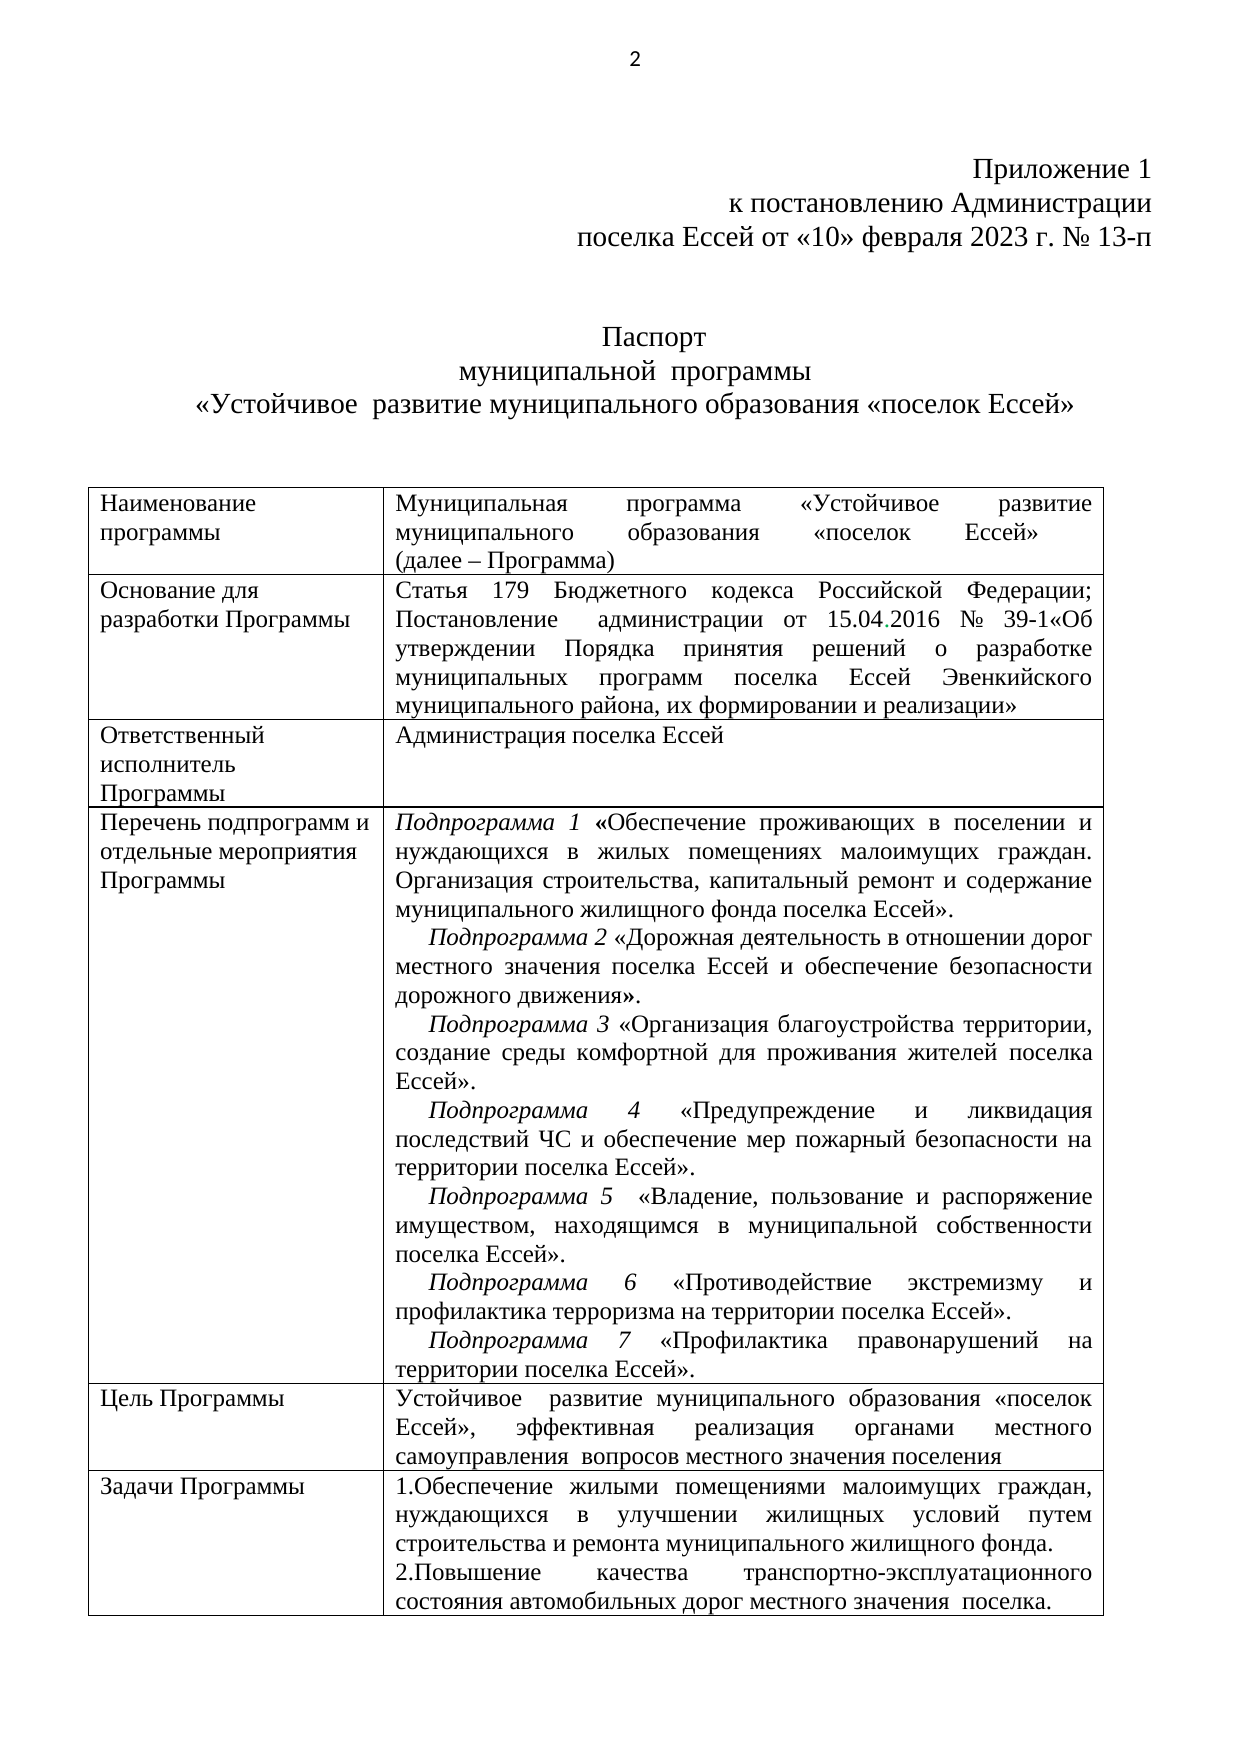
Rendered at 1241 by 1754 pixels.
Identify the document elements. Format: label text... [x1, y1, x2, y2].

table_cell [384, 1471, 1103, 1614]
text Паспорт [156, 319, 1152, 353]
text к постановлению Администрации [118, 185, 1152, 219]
text «Устойчивое развитие муниципального образования «поселок Ессей» [118, 386, 1152, 420]
table_cell Ответственный исполнитель Программы [89, 720, 383, 806]
table_cell Задачи Программы [89, 1471, 383, 1614]
table_cell Основание для разработки Программы [89, 575, 383, 719]
text Приложение 1 [118, 152, 1152, 185]
text муниципальной программы [118, 353, 1152, 386]
table_cell Статья 179 Бюджетного кодекса Российской Федерации; Постановление администрации от 15.04.2016 № 39-1«Об утверждении Порядка принятия решений о разработке муниципальных программ поселка Ессей Эвенкийского муниципального района, их формировании и реализации» [384, 575, 1103, 719]
text поселка Ессей от «10» февраля 2023 г. № 13-п [118, 219, 1152, 252]
table_cell Устойчивое развитие муниципального образования «поселок Ессей», эффективная реализация органами местного самоуправления вопросов местного значения поселения [384, 1384, 1103, 1470]
table_cell Перечень подпрограмм и отдельные мероприятия Программы [89, 808, 383, 1382]
table_header Муниципальная программа «Устойчивое развитие муниципального образования «поселок Ессей» (далее – Программа) [384, 488, 1103, 574]
table_header Наименование программы [89, 488, 383, 574]
table_cell Цель Программы [89, 1384, 383, 1470]
table_cell Администрация поселка Ессей [384, 720, 1103, 806]
table_cell Подпрограмма 1 «Обеспечение проживающих в поселении и нуждающихся в жилых помещениях малоимущих граждан. Организация строительства, капитальный ремонт и содержание муниципального жилищного фонда поселка Ессей». Подпрограмма 2 «Дорожная деятельность в отношении дорог местного значения поселка Ессей и обеспечение безопасности дорожного движения». Подпрограмма 3 «Организация благоустройства территории, создание среды комфортной для проживания жителей поселка Ессей». Подпрограмма 4 «Предупреждение и ликвидация последствий ЧС и обеспечение мер пожарный безопасности на территории поселка Ессей». Подпрограмма 5 «Владение, пользование и распоряжение имуществом, находящимся в муниципальной собственности поселка Ессей». Подпрограмма 6 «Противодействие экстремизму и профилактика терроризма на территории поселка Ессей». Подпрограмма 7 «Профилактика правонарушений на территории поселка Ессей». [384, 808, 1103, 1382]
